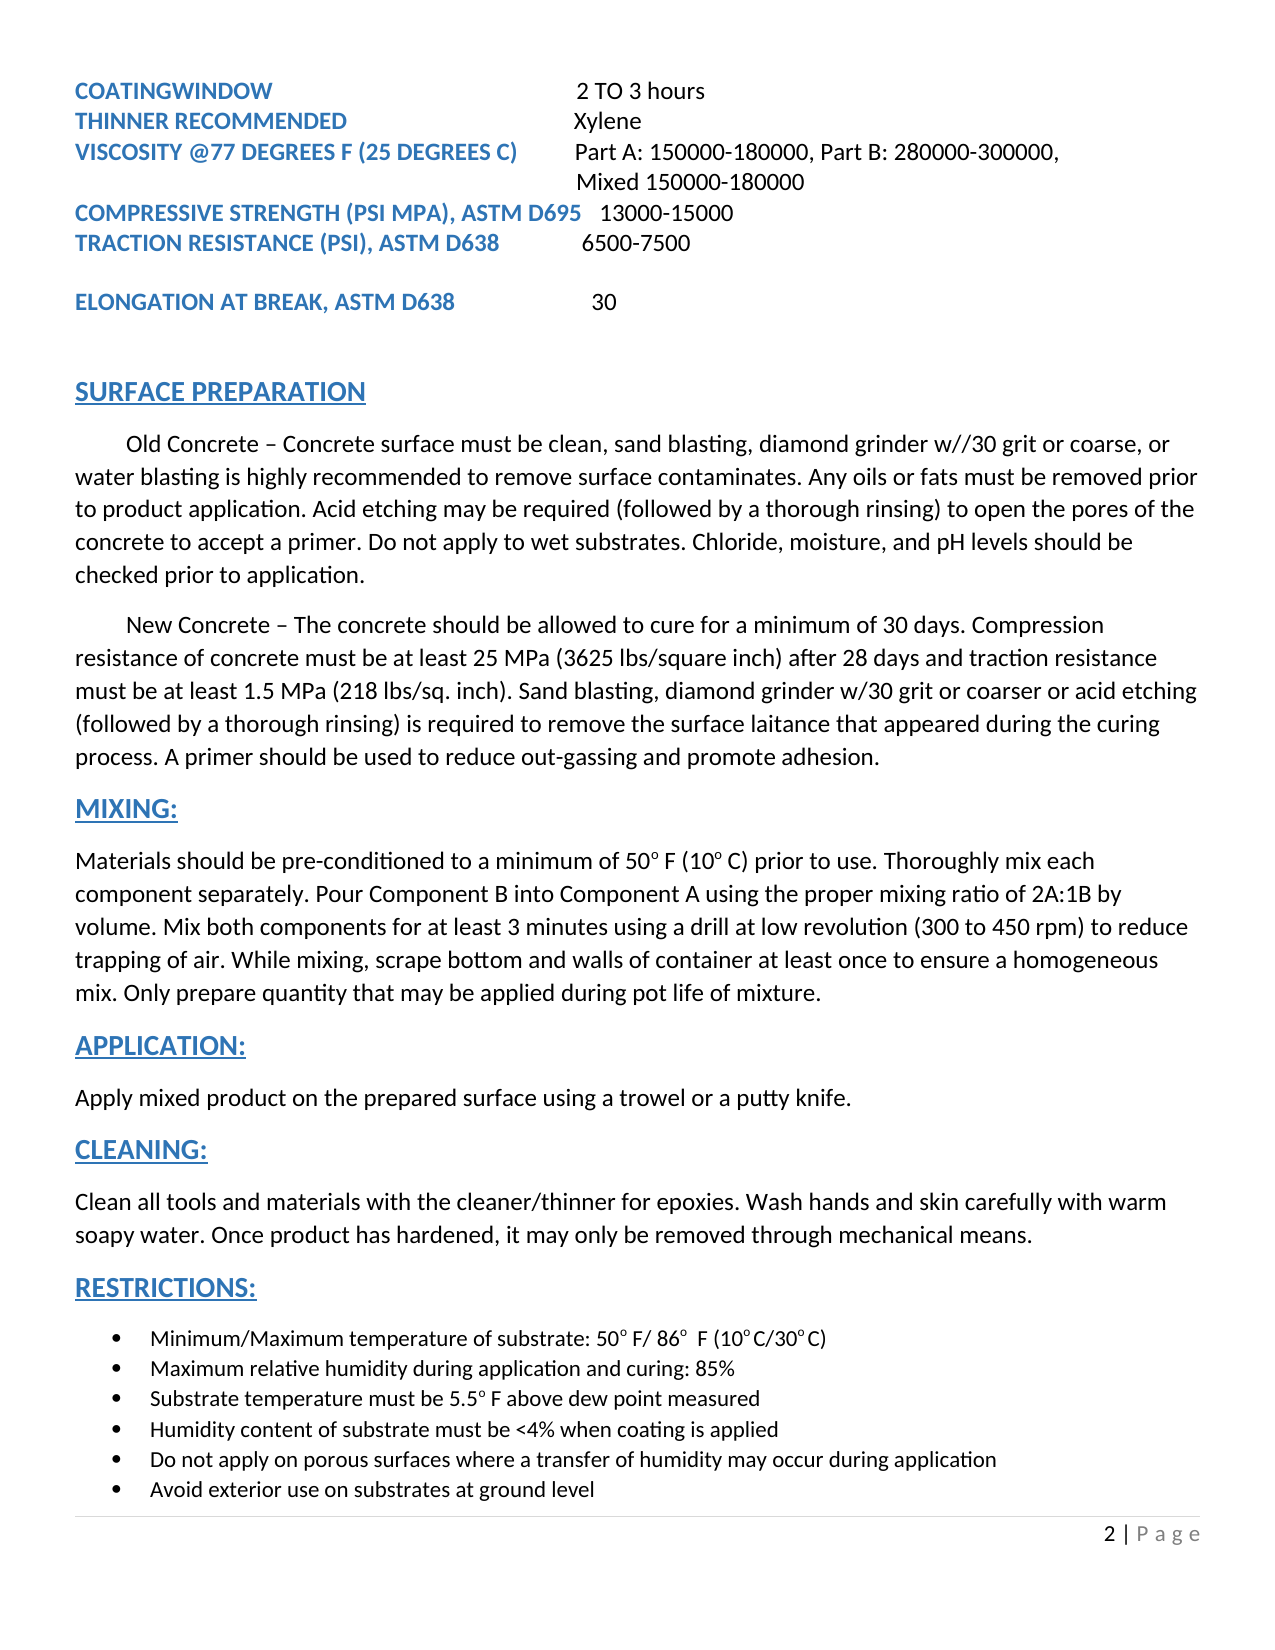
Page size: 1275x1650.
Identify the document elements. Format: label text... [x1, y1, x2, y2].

text COATINGWINDOW 2 TO 3 hours [75, 75, 1200, 106]
text VISCOSITY @77 DEGREES F (25 DEGREES C) Part A: 150000-180000, Part B: 280000-300000, [75, 136, 1200, 167]
text Clean all tools and materials with the cleaner/thinner for epoxies. Wash hands and skin carefully with warm soapy water. Once product has hardened, it may only be removed through mechanical means. [75, 1186, 1200, 1250]
list Humidity content of substrate must be <4% when coating is applied [112, 1415, 1200, 1443]
list Do not apply on porous surfaces where a transfer of humidity may occur during application [112, 1445, 1200, 1473]
list Avoid exterior use on substrates at ground level [112, 1475, 1200, 1503]
text SURFACE PREPARATION [75, 373, 1200, 408]
list Maximum relative humidity during application and curing: 85% [112, 1354, 1200, 1382]
text Apply mixed product on the prepared surface using a trowel or a putty knife. [75, 1082, 1200, 1112]
text Materials should be pre-conditioned to a minimum of 50o F (10o C) prior to use. Thoroughly mix each component separately. Pour Component B into Component A using the proper mixing ratio of 2A:1B by volume. Mix both components for at least 3 minutes using a drill at low revolution (300 to 450 rpm) to reduce trapping of air. While mixing, scrape bottom and walls of container at least once to ensure a homogeneous mix. Only prepare quantity that may be applied during pot life of mixture. [75, 845, 1200, 1008]
text CLEANING: [75, 1131, 1200, 1167]
text New Concrete – The concrete should be allowed to cure for a minimum of 30 days. Compression resistance of concrete must be at least 25 MPa (3625 lbs/square inch) after 28 days and traction resistance must be at least 1.5 MPa (218 lbs/sq. inch). Sand blasting, diamond grinder w/30 grit or coarser or acid etching (followed by a thorough rinsing) is required to remove the surface laitance that appeared during the curing process. A primer should be used to reduce out-gassing and promote adhesion. [75, 609, 1200, 771]
text Mixed 150000-180000 [75, 167, 1200, 197]
text TRACTION RESISTANCE (PSI), ASTM D638 6500-7500 [75, 228, 1200, 258]
text COMPRESSIVE STRENGTH (PSI MPA), ASTM D695 13000-15000 [75, 197, 1200, 228]
text Old Concrete – Concrete surface must be clean, sand blasting, diamond grinder w//30 grit or coarse, or water blasting is highly recommended to remove surface contaminates. Any oils or fats must be removed prior to product application. Acid etching may be required (followed by a thorough rinsing) to open the pores of the concrete to accept a primer. Do not apply to wet substrates. Chloride, moisture, and pH levels should be checked prior to application. [75, 428, 1200, 590]
text ELONGATION AT BREAK, ASTM D638 30 [75, 286, 1200, 317]
text THINNER RECOMMENDED Xylene [75, 106, 1200, 136]
text APPLICATION: [75, 1027, 1200, 1062]
list Minimum/Maximum temperature of substrate: 50o F/ 86o F (10o C/30o C) [112, 1324, 1200, 1352]
list Substrate temperature must be 5.5o F above dew point measured [112, 1384, 1200, 1412]
text RESTRICTIONS: [75, 1269, 1200, 1304]
text MIXING: [75, 790, 1200, 826]
